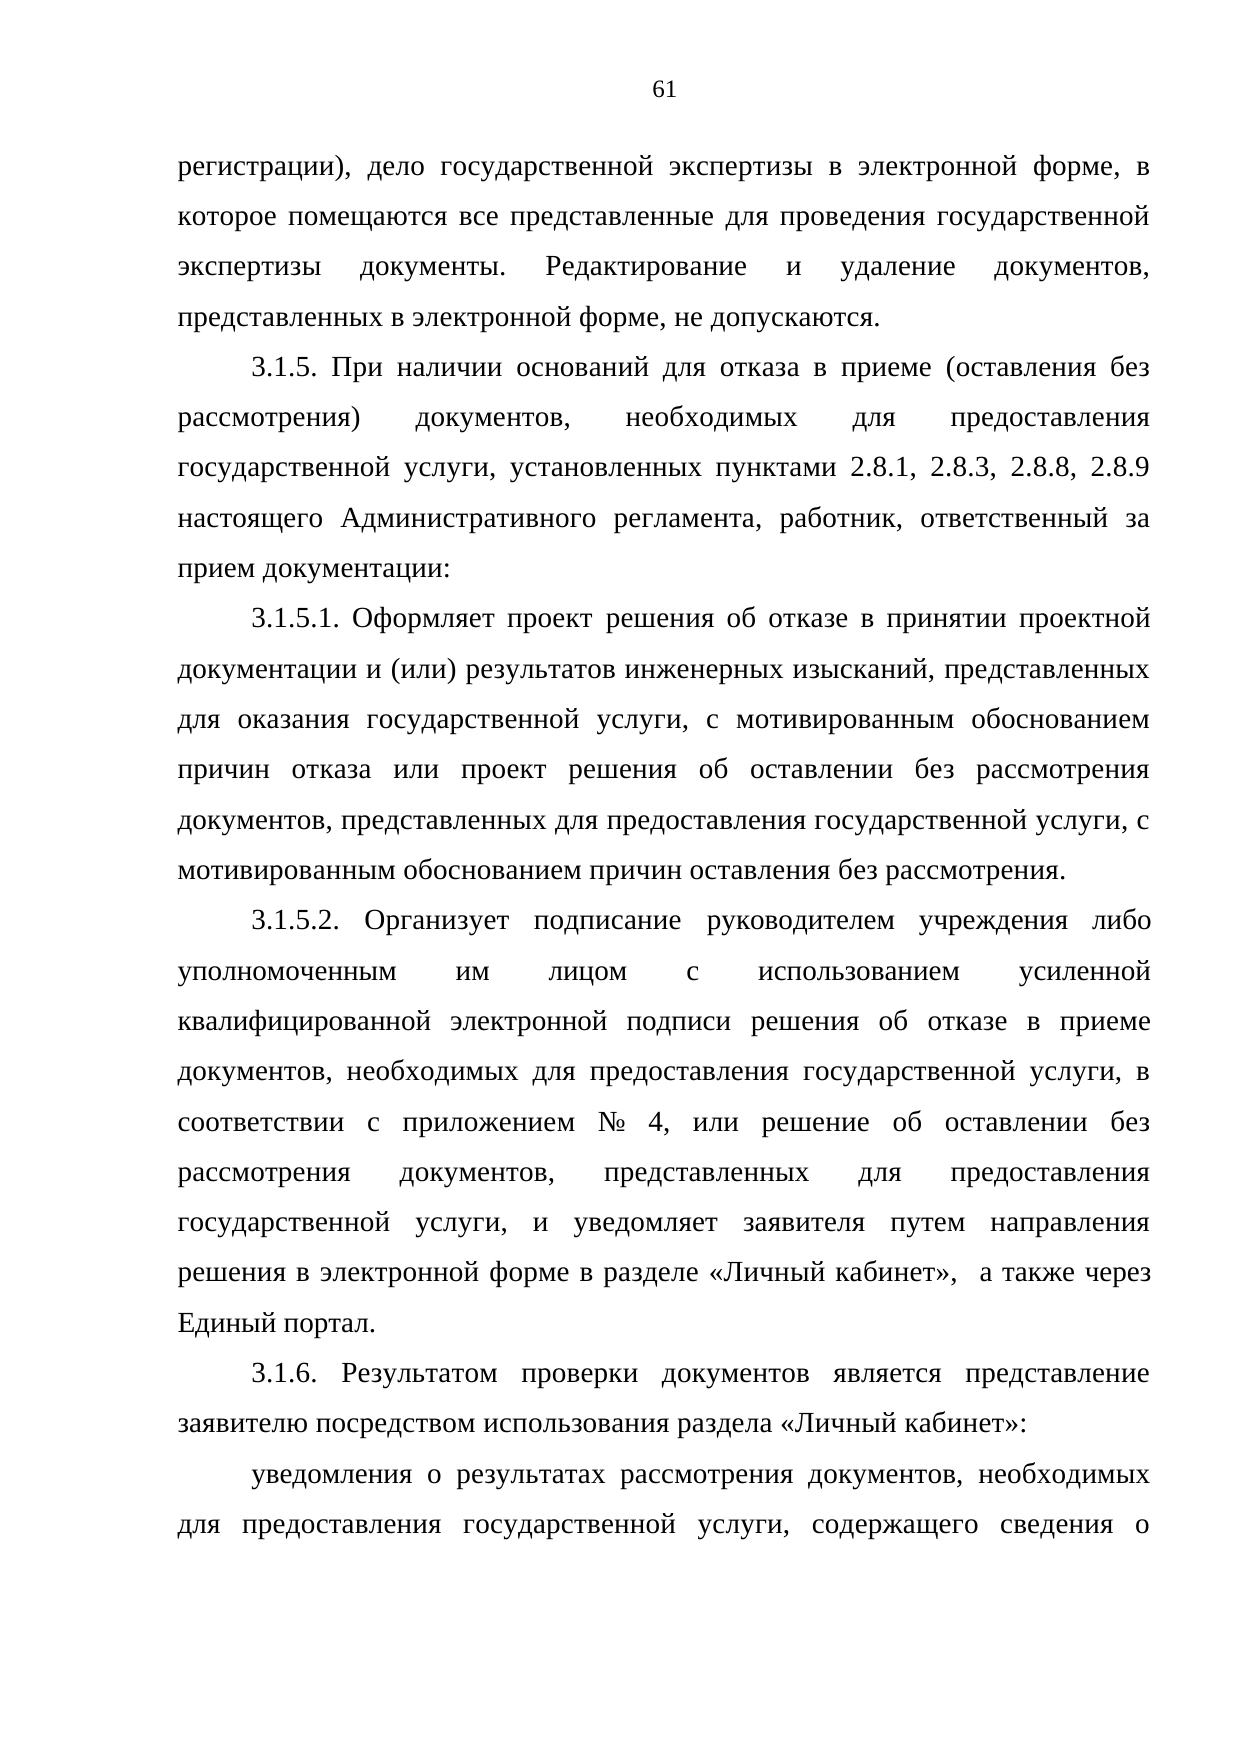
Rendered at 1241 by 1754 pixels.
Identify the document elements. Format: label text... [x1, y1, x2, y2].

text 3.1.5.2. Организует подписание руководителем учреждения либо уполномоченным им лицом с использованием усиленной квалифицированной электронной подписи решения об отказе в приеме документов, необходимых для предоставления государственной услуги, в соответствии с приложением № 4, или решение об оставлении без рассмотрения документов, представленных для предоставления государственной услуги, и уведомляет заявителя путем направления решения в электронной форме в разделе «Личный кабинет», а также через Единый портал. [177, 902, 1152, 1338]
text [177, 148, 1152, 332]
text 3.1.5.1. Оформляет проект решения об отказе в принятии проектной документации и (или) результатов инженерных изысканий, представленных для оказания государственной услуги, с мотивированным обоснованием причин отказа или проект решения об оставлении без рассмотрения документов, представленных для предоставления государственной услуги, с мотивированным обоснованием причин оставления без рассмотрения. [177, 601, 1152, 886]
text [177, 1456, 1152, 1540]
text 3.1.6. Результатом проверки документов является представление заявителю посредством использования раздела «Личный кабинет»: [177, 1355, 1152, 1439]
text 3.1.5. При наличии оснований для отказа в приеме (оставления без рассмотрения) документов, необходимых для предоставления государственной услуги, установленных пунктами 2.8.1, 2.8.3, 2.8.8, 2.8.9 настоящего Административного регламента, работник, ответственный за прием документации: [177, 349, 1152, 584]
